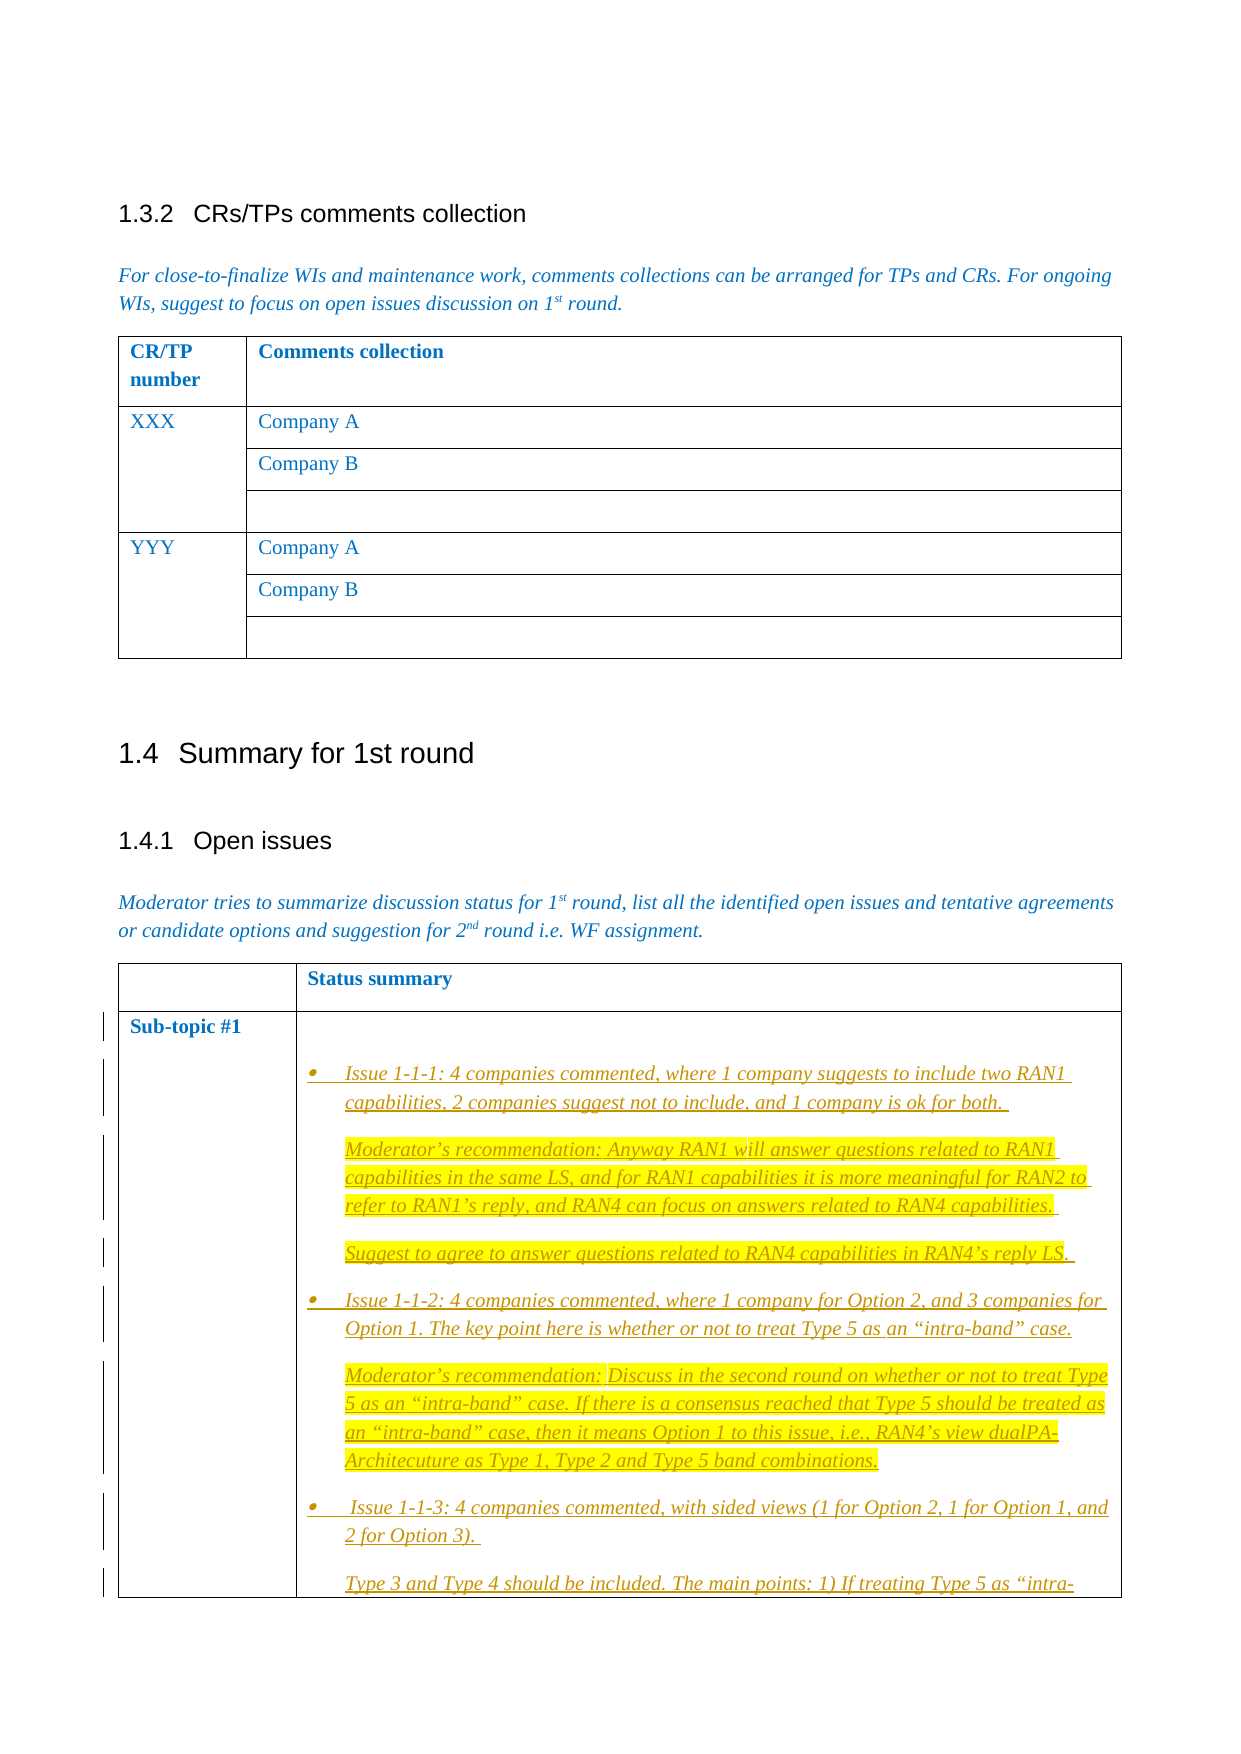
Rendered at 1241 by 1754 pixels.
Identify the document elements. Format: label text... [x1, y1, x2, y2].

table_cell XXX [119, 407, 246, 532]
text Moderator tries to summarize discussion status for 1st round, list all the identified open issues and tentative agreements or candidate options and suggestion for 2nd round i.e. WF assignment. [118, 888, 1122, 944]
subtitle Open issues [118, 812, 1122, 869]
table_cell Sub-topic #1 [119, 1012, 296, 1597]
table_header Status summary [297, 964, 1121, 1011]
table_cell Company B [247, 449, 1121, 490]
table_cell [247, 491, 1121, 532]
table_header CR/TP number [119, 337, 246, 406]
subtitle CRs/TPs comments collection [118, 185, 1122, 242]
table_cell Company A [247, 533, 1121, 574]
table_header [119, 964, 296, 1011]
table_cell YYY [119, 533, 246, 657]
table_cell [247, 617, 1121, 657]
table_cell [297, 1012, 1121, 1597]
text For close-to-finalize WIs and maintenance work, comments collections can be arranged for TPs and CRs. For ongoing WIs, suggest to focus on open issues discussion on 1st round. [118, 261, 1122, 317]
table_header Comments collection [247, 337, 1121, 406]
table_cell Company A [247, 407, 1121, 448]
subtitle Summary for 1st round [118, 724, 1122, 781]
table_cell Company B [247, 575, 1121, 616]
